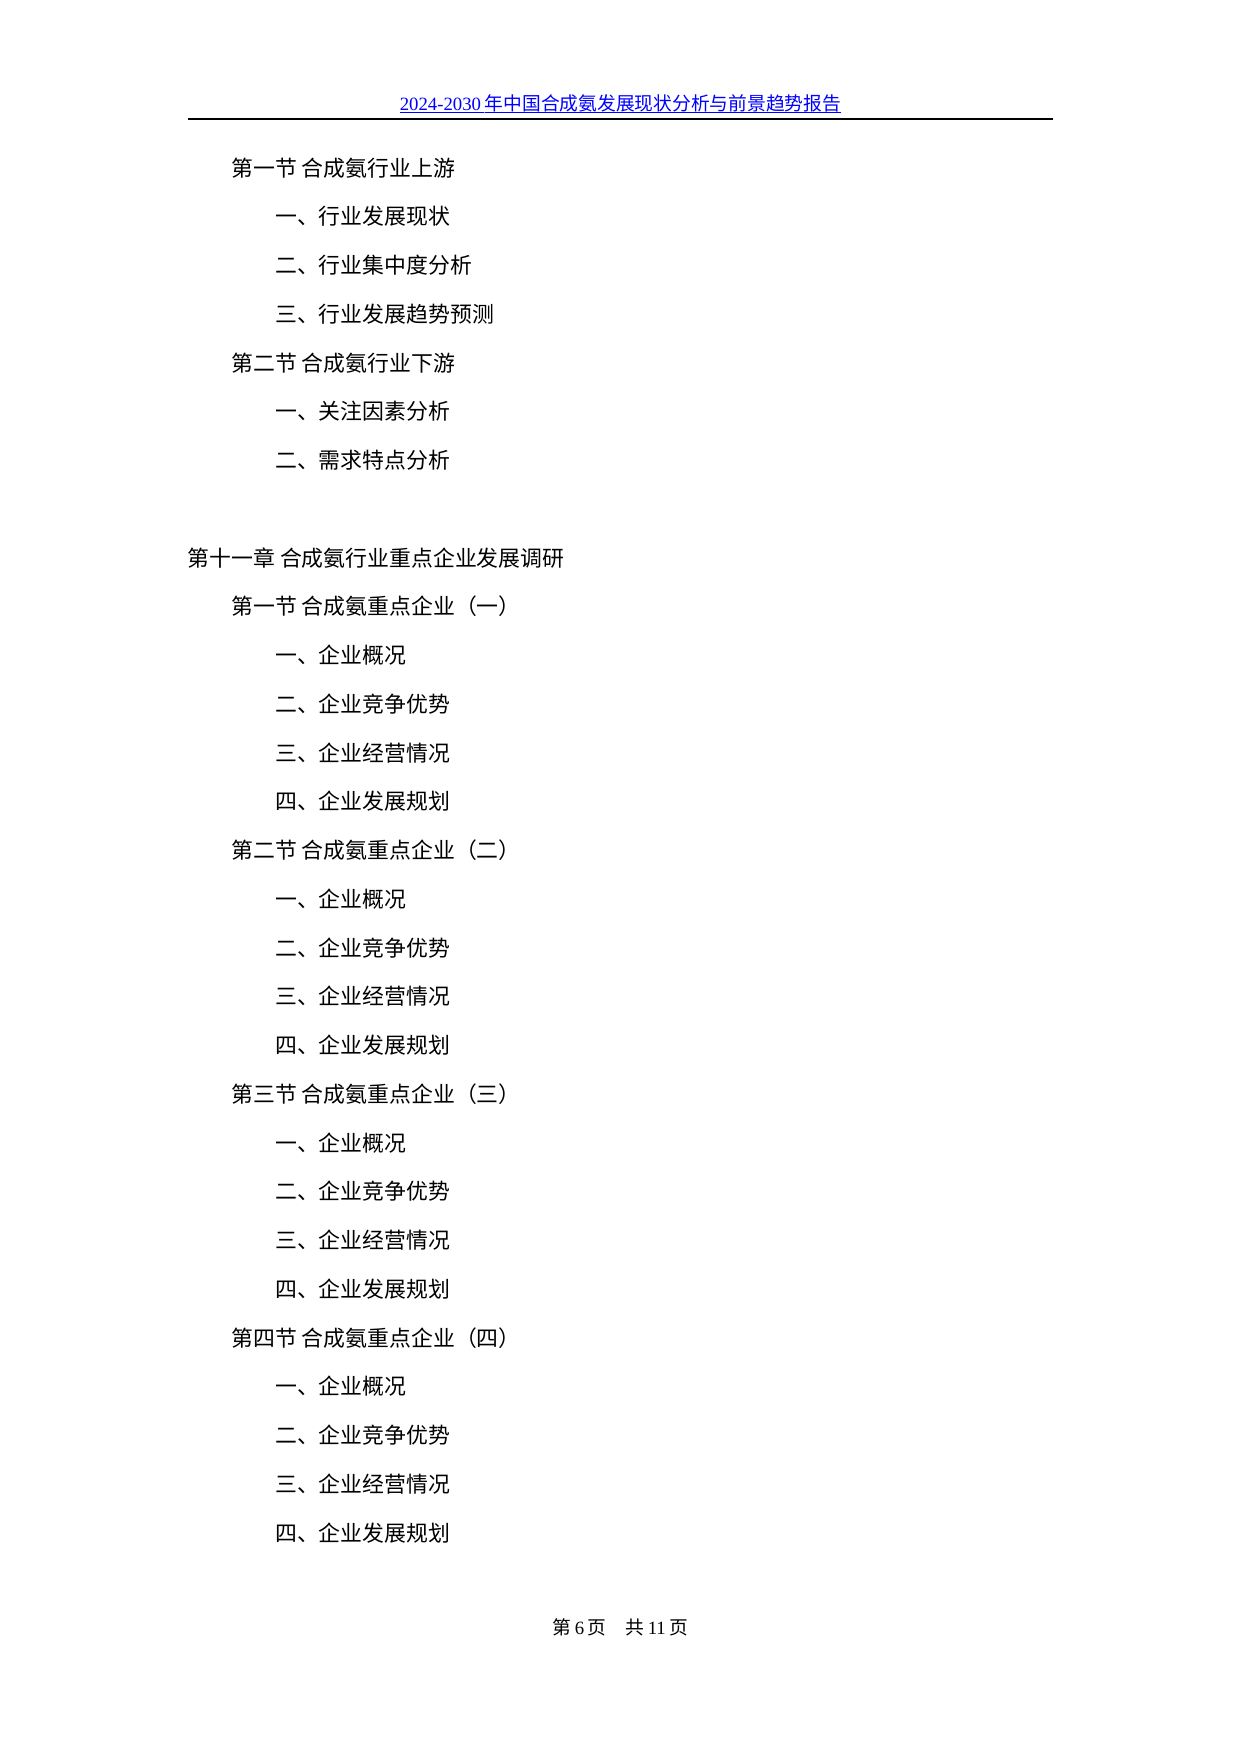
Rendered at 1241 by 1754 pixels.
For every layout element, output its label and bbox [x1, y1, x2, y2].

text [187, 150, 1053, 1548]
